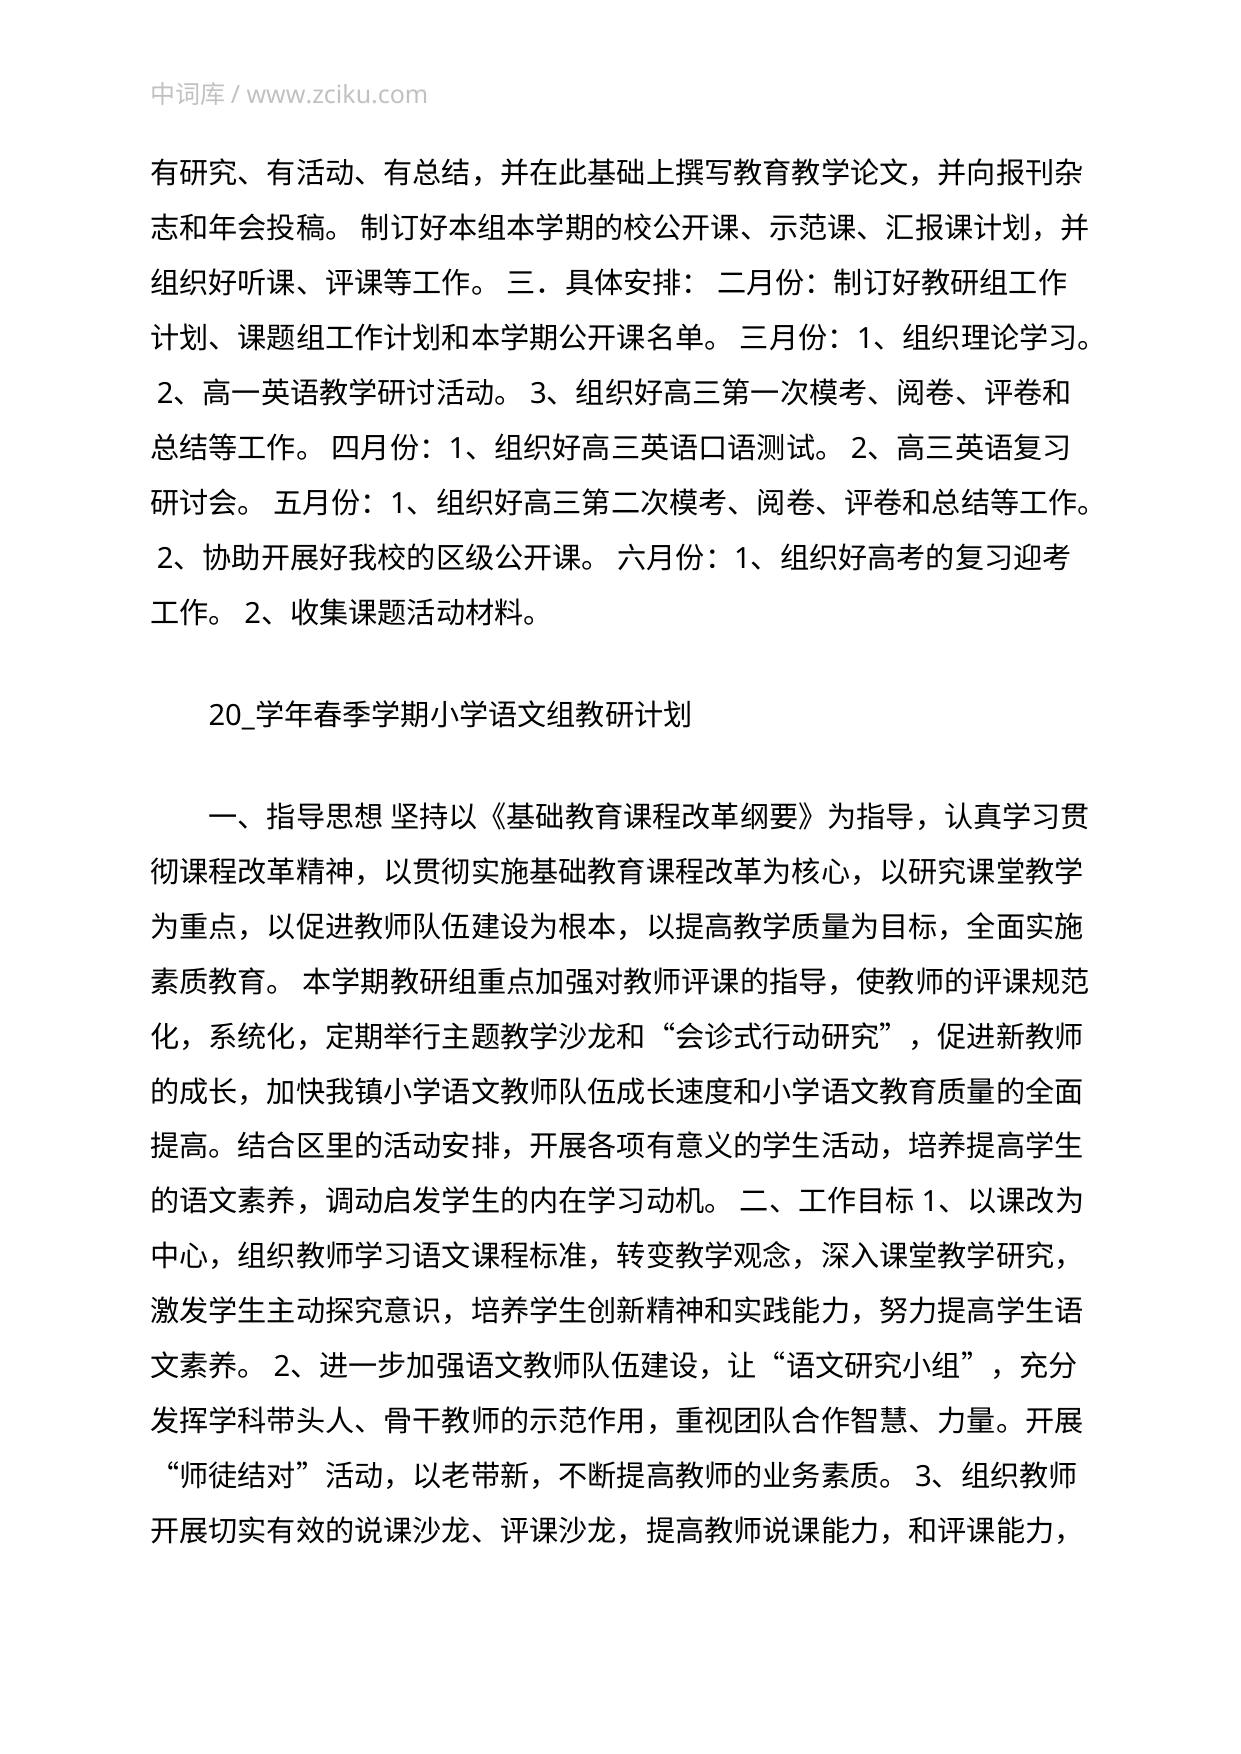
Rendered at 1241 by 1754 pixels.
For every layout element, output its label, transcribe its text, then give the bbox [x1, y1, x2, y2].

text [150, 150, 1090, 632]
text 20_学年春季学期小学语文组教研计划 [150, 692, 1090, 734]
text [150, 794, 1090, 1550]
